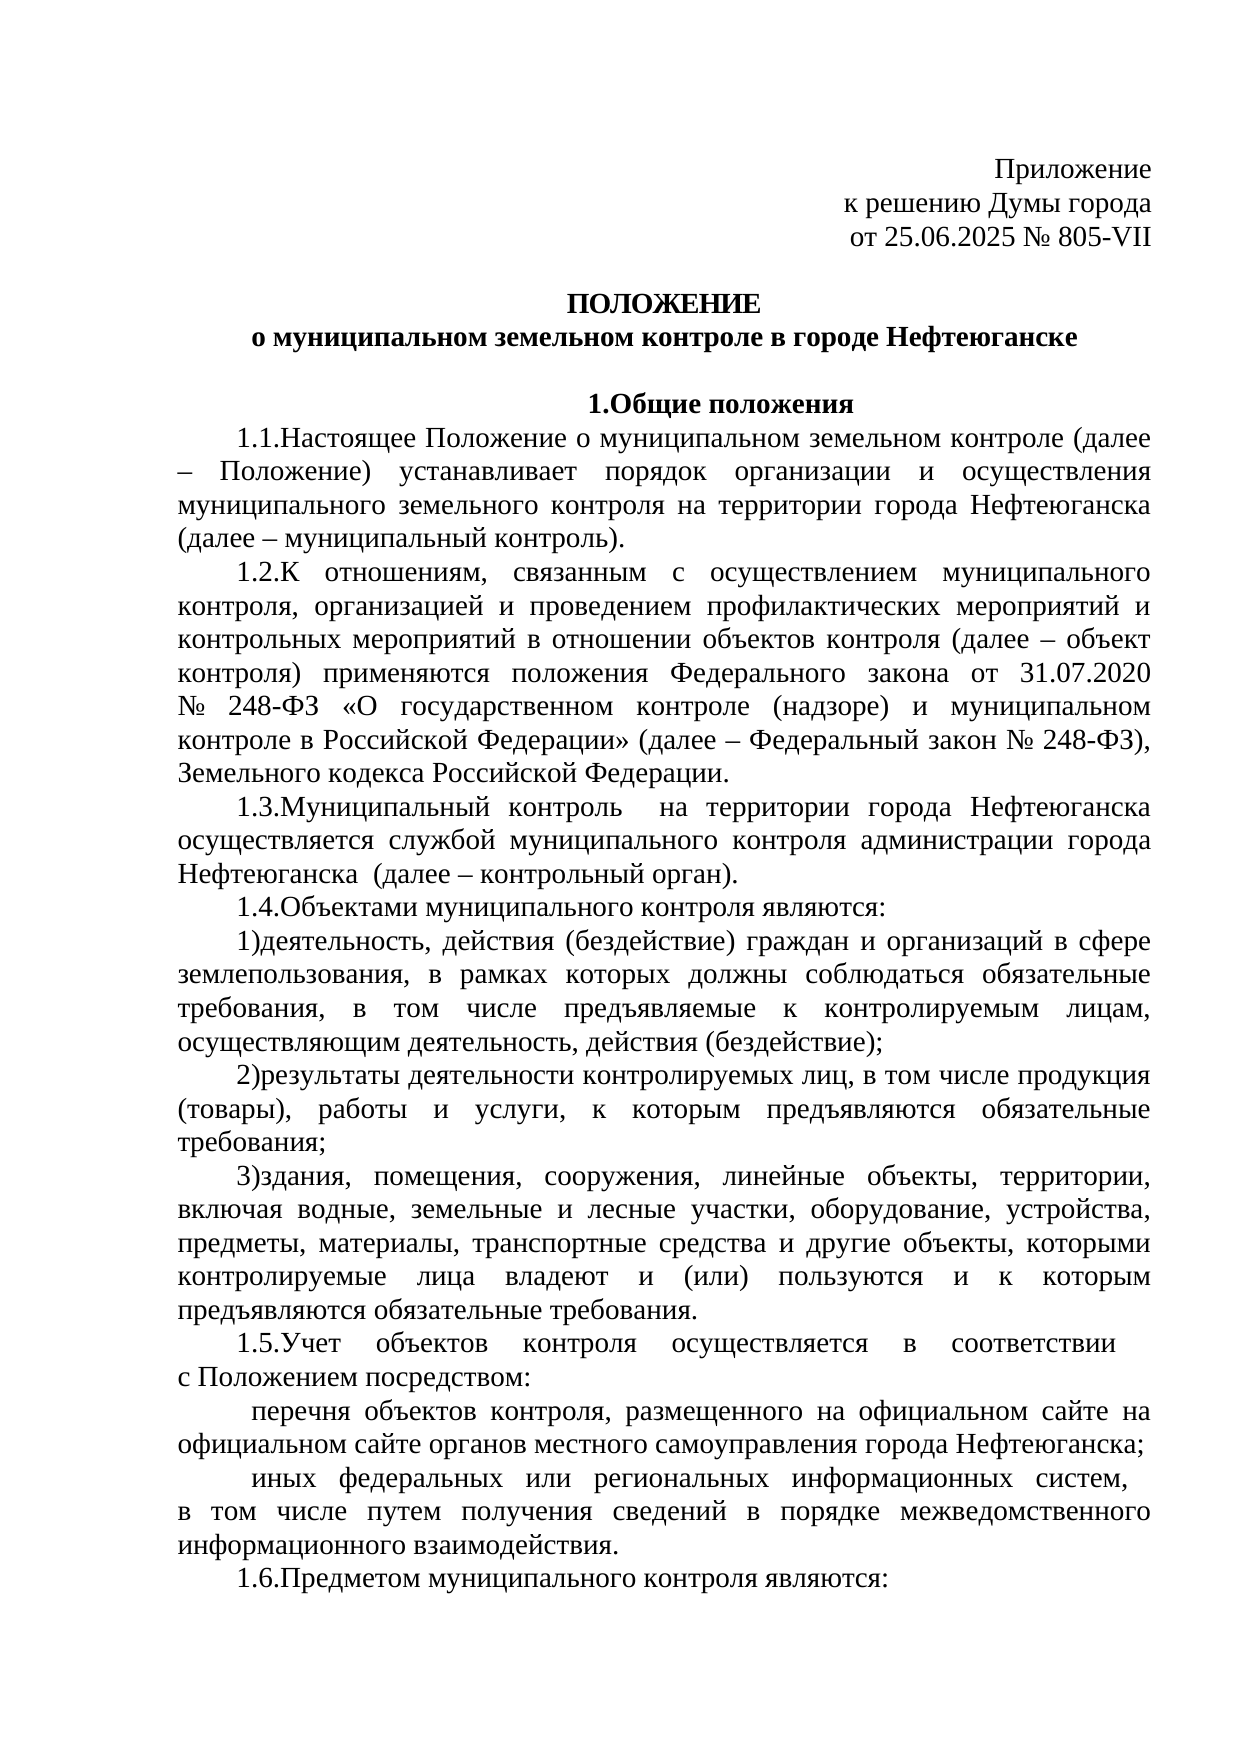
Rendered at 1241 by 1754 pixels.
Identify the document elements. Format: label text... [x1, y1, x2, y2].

text ПОЛОЖЕНИЕ [177, 286, 1152, 319]
text 2)результаты деятельности контролируемых лиц, в том числе продукция (товары), работы и услуги, к которым предъявляются обязательные требования; [177, 1057, 1152, 1158]
text 1.5.Учет объектов контроля осуществляется в соответствии с Положением посредством: [177, 1326, 1152, 1393]
text 1.6.Предметом муниципального контроля являются: [177, 1560, 1152, 1594]
text 3)здания, помещения, сооружения, линейные объекты, территории, включая водные, земельные и лесные участки, оборудование, устройства, предметы, материалы, транспортные средства и другие объекты, которыми контролируемые лица владеют и (или) пользуются и к которым предъявляются обязательные требования. [177, 1158, 1152, 1326]
text 1.3.Муниципальный контроль на территории города Нефтеюганска осуществляется службой муниципального контроля администрации города Нефтеюганска (далее – контрольный орган). [177, 789, 1152, 889]
text к решению Думы города [177, 185, 1152, 219]
text от 25.06.2025 № 805-VII [177, 219, 1152, 252]
text о муниципальном земельном контроле в городе Нефтеюганске [177, 319, 1152, 353]
list 1.Общие положения [290, 386, 1152, 420]
text перечня объектов контроля, размещенного на официальном сайте на официальном сайте органов местного самоуправления города Нефтеюганска; [177, 1393, 1152, 1460]
text 1.4.Объектами муниципального контроля являются: [177, 889, 1152, 923]
text иных федеральных или региональных информационных систем, в том числе путем получения сведений в порядке межведомственного информационного взаимодействия. [177, 1460, 1152, 1560]
text 1.2.К отношениям, связанным с осуществлением муниципального контроля, организацией и проведением профилактических мероприятий и контрольных мероприятий в отношении объектов контроля (далее – объект контроля) применяются положения Федерального закона от 31.07.2020 № 248-ФЗ «О государственном контроле (надзоре) и муниципальном контроле в Российской Федерации» (далее – Федеральный закон № 248-ФЗ), Земельного кодекса Российской Федерации. [177, 554, 1152, 789]
text 1)деятельность, действия (бездействие) граждан и организаций в сфере землепользования, в рамках которых должны соблюдаться обязательные требования, в том числе предъявляемые к контролируемым лицам, осуществляющим деятельность, действия (бездействие); [177, 923, 1152, 1057]
text 1.1.Настоящее Положение о муниципальном земельном контроле (далее – Положение) устанавливает порядок организации и осуществления муниципального земельного контроля на территории города Нефтеюганска (далее – муниципальный контроль). [177, 420, 1152, 554]
text Приложение [177, 152, 1152, 185]
